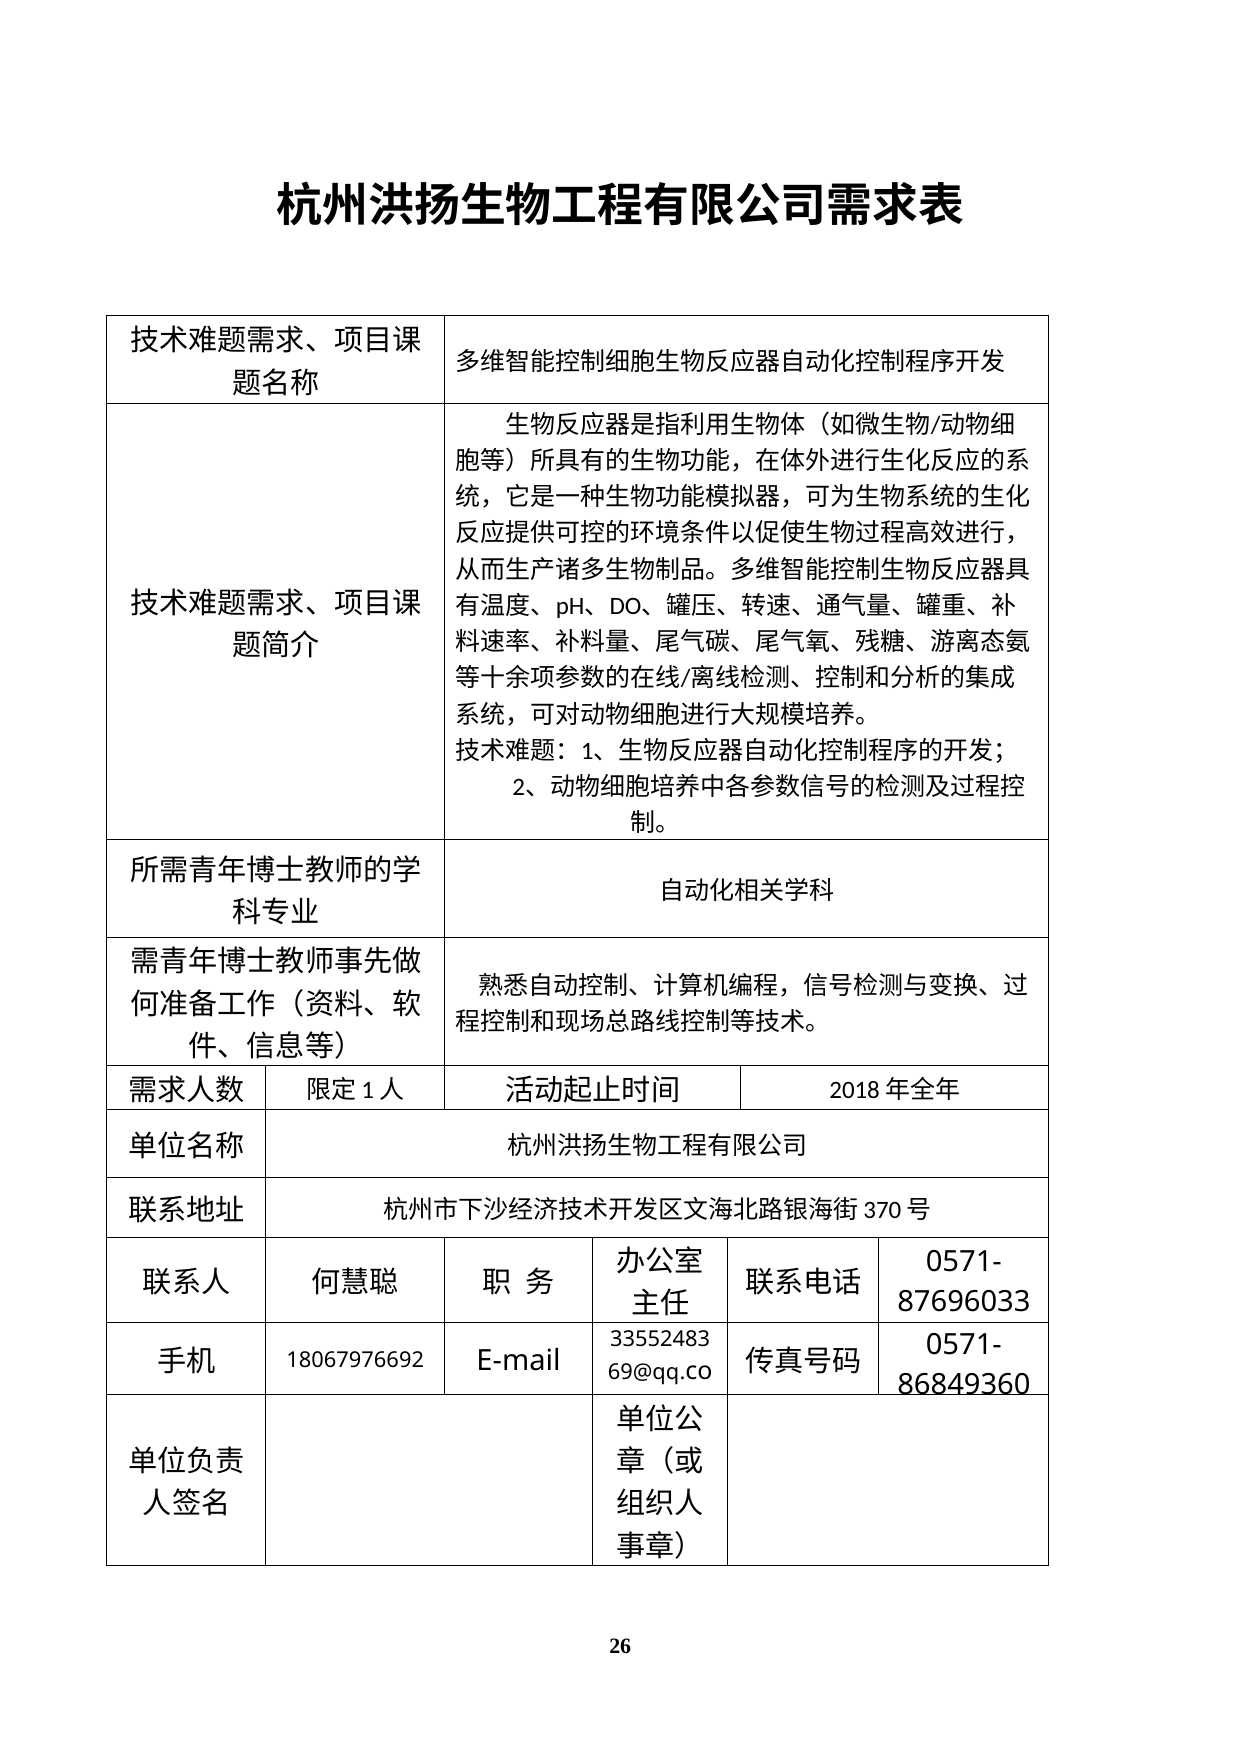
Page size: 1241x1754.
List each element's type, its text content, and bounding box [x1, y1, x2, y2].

table_cell 0571-86849360 [879, 1323, 1048, 1394]
table_cell 2018年全年 [741, 1066, 1048, 1109]
table_header 多维智能控制细胞生物反应器自动化控制程序开发 [445, 316, 1048, 403]
table_cell 单位公章（或组织人事章） [593, 1395, 727, 1564]
table_cell 杭州洪扬生物工程有限公司 [266, 1110, 1048, 1177]
text 杭州洪扬生物工程有限公司需求表 [118, 164, 1122, 239]
table_cell 需青年博士教师事先做何准备工作（资料、软件、信息等） [107, 938, 444, 1065]
table_cell 自动化相关学科 [445, 840, 1048, 937]
table_cell 活动起止时间 [445, 1066, 740, 1109]
table_cell 熟悉自动控制、计算机编程，信号检测与变换、过程控制和现场总路线控制等技术。 [445, 938, 1048, 1065]
table_cell 单位名称 [107, 1110, 265, 1177]
table_header 技术难题需求、项目课题名称 [107, 316, 444, 403]
table_cell 技术难题需求、项目课题简介 [107, 404, 444, 839]
table_cell [728, 1395, 1048, 1564]
table_cell 职 务 [445, 1238, 592, 1322]
table_cell 联系电话 [728, 1238, 878, 1322]
table_cell 办公室主任 [593, 1238, 727, 1322]
table_cell 生物反应器是指利用生物体（如微生物/动物细胞等）所具有的生物功能，在体外进行生化反应的系统，它是一种生物功能模拟器，可为生物系统的生化反应提供可控的环境条件以促使生物过程高效进行，从而生产诸多生物制品。多维智能控制生物反应器具有温度、pH、DO、罐压、转速、通气量、罐重、补料速率、补料量、尾气碳、尾气氧、残糖、游离态氨等十余项参数的在线/离线检测、控制和分析的集成系统，可对动物细胞进行大规模培养。 技术难题：1、生物反应器自动化控制程序的开发； 2、动物细胞培养中各参数信号的检测及过程控制。 [445, 404, 1048, 839]
table_cell 传真号码 [728, 1323, 878, 1394]
table_cell 联系地址 [107, 1178, 265, 1237]
table_cell 0571-87696033 [879, 1238, 1048, 1322]
table_cell 杭州市下沙经济技术开发区文海北路银海街370号 [266, 1178, 1048, 1237]
table_cell 所需青年博士教师的学科专业 [107, 840, 444, 937]
table_cell 单位负责人签名 [107, 1395, 265, 1564]
table_cell 何慧聪 [266, 1238, 444, 1322]
table_cell [266, 1395, 592, 1564]
table_cell E-mail [445, 1323, 592, 1394]
table_cell 限定1人 [266, 1066, 444, 1109]
table_cell 手机 [107, 1323, 265, 1394]
table_cell 18067976692 [266, 1323, 444, 1394]
table_cell 需求人数 [107, 1066, 265, 1109]
table_cell 3355248369@qq.com [593, 1323, 727, 1394]
table_cell 联系人 [107, 1238, 265, 1322]
